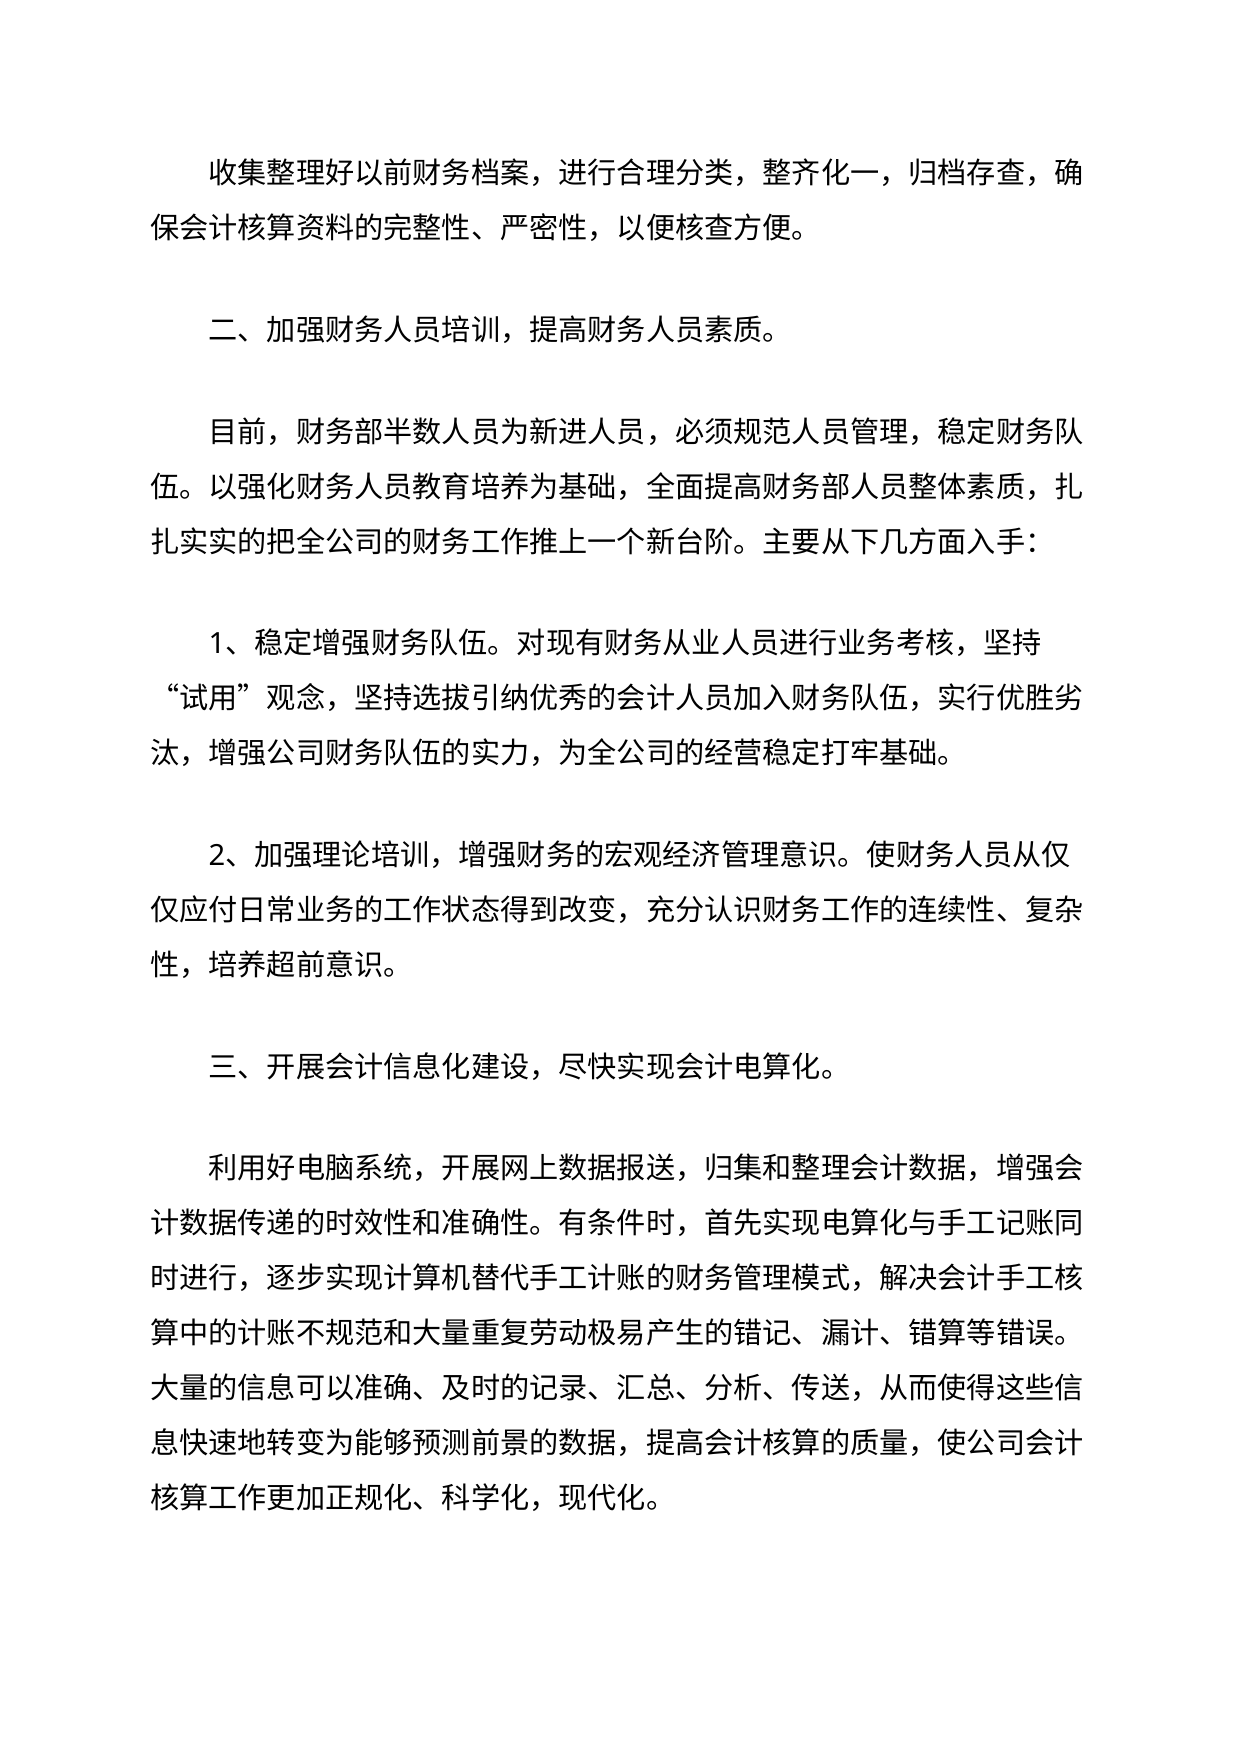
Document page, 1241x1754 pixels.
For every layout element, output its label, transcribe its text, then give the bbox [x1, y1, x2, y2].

text 收集整理好以前财务档案，进行合理分类，整齐化一，归档存查，确保会计核算资料的完整性、严密性，以便核查方便。 [150, 150, 1090, 247]
text 二、加强财务人员培训，提高财务人员素质。 [150, 307, 1090, 349]
text 1、稳定增强财务队伍。对现有财务从业人员进行业务考核，坚持“试用”观念，坚持选拔引纳优秀的会计人员加入财务队伍，实行优胜劣汰，增强公司财务队伍的实力，为全公司的经营稳定打牢基础。 [150, 620, 1090, 772]
text 目前，财务部半数人员为新进人员，必须规范人员管理，稳定财务队伍。以强化财务人员教育培养为基础，全面提高财务部人员整体素质，扎扎实实的把全公司的财务工作推上一个新台阶。主要从下几方面入手： [150, 408, 1090, 561]
text 2、加强理论培训，增强财务的宏观经济管理意识。使财务人员从仅仅应付日常业务的工作状态得到改变，充分认识财务工作的连续性、复杂性，培养超前意识。 [150, 832, 1090, 984]
text 利用好电脑系统，开展网上数据报送，归集和整理会计数据，增强会计数据传递的时效性和准确性。有条件时，首先实现电算化与手工记账同时进行，逐步实现计算机替代手工计账的财务管理模式，解决会计手工核算中的计账不规范和大量重复劳动极易产生的错记、漏计、错算等错误。大量的信息可以准确、及时的记录、汇总、分析、传送，从而使得这些信息快速地转变为能够预测前景的数据，提高会计核算的质量，使公司会计核算工作更加正规化、科学化，现代化。 [150, 1145, 1090, 1517]
text 三、开展会计信息化建设，尽快实现会计电算化。 [150, 1043, 1090, 1086]
